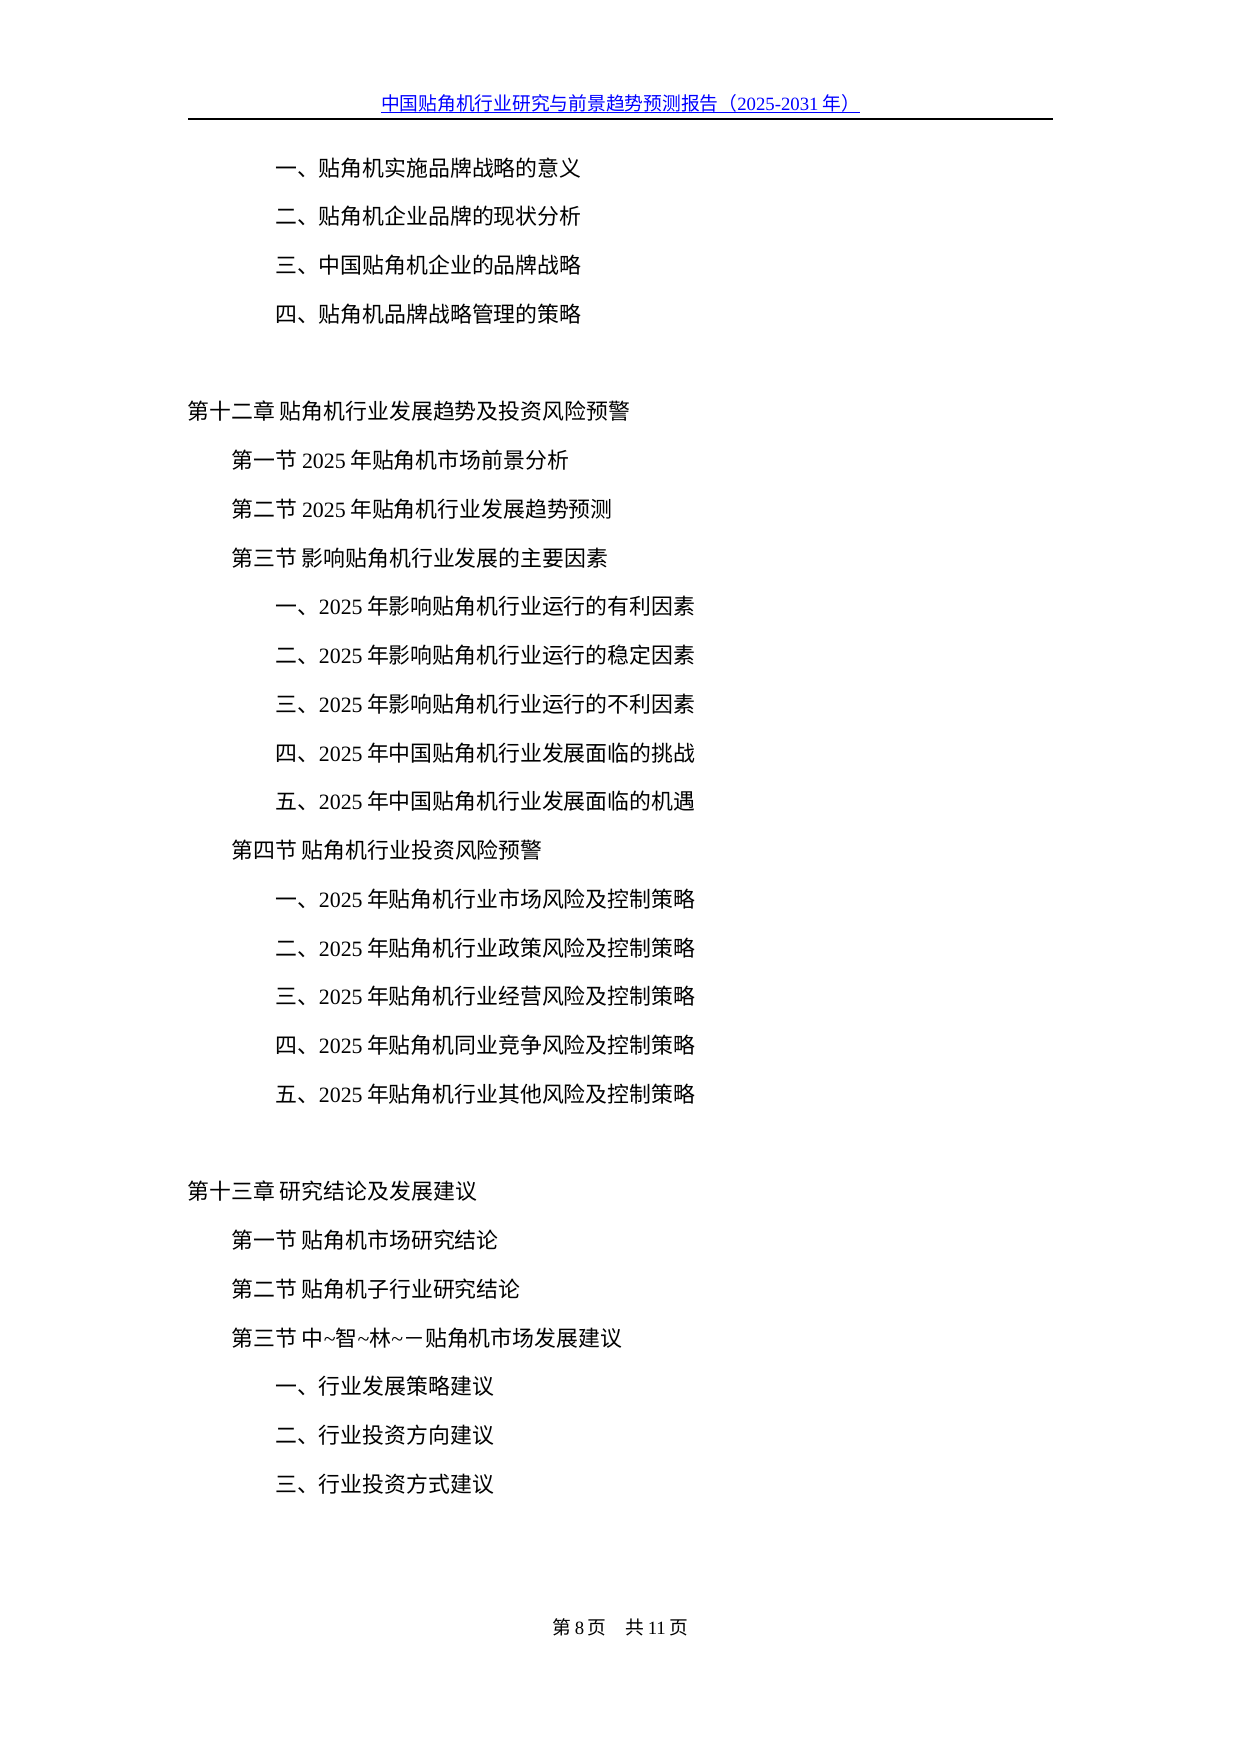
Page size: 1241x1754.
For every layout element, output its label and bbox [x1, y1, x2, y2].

text [187, 150, 1053, 1499]
